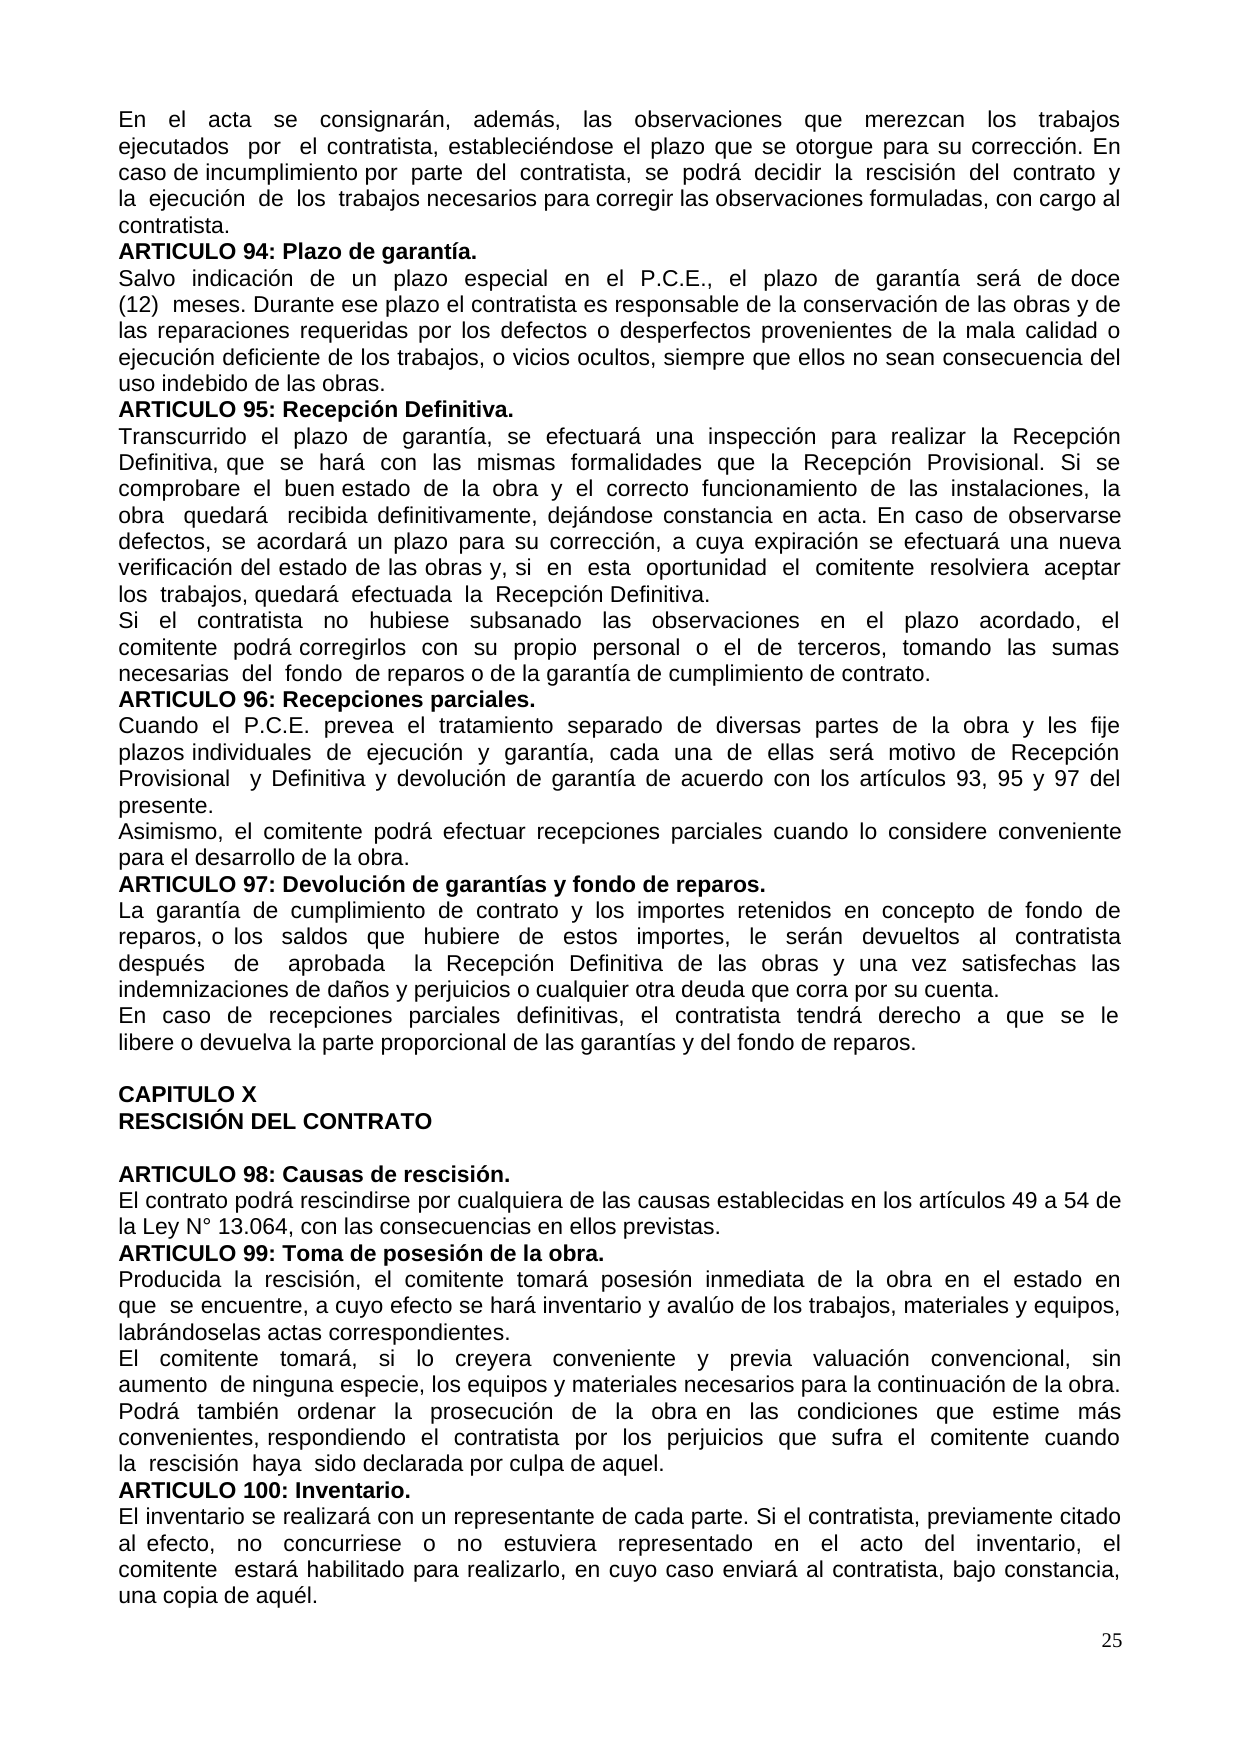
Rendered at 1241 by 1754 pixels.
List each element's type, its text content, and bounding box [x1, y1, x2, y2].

text ARTICULO 100: Inventario. [118, 1477, 1122, 1503]
text ARTICULO 98: Causas de rescisión. [118, 1161, 1122, 1187]
text El comitente tomará, si lo creyera conveniente y previa valuación convencional, sin aumento de ninguna especie, los equipos y materiales necesarios para la continuación de la obra. [118, 1345, 1122, 1398]
text El inventario se realizará con un representante de cada parte. Si el contratista, previamente citado al efecto, no concurriese o no estuviera representado en el acto del inventario, el comitente estará habilitado para realizarlo, en cuyo caso enviará al contratista, bajo constancia, una copia de aquél. [118, 1503, 1122, 1608]
text En caso de recepciones parciales definitivas, el contratista tendrá derecho a que se le libere o devuelva la parte proporcional de las garantías y del fondo de reparos. [118, 1002, 1122, 1055]
text ARTICULO 96: Recepciones parciales. [118, 686, 1122, 712]
text Producida la rescisión, el comitente tomará posesión inmediata de la obra en el estado en que se encuentre, a cuyo efecto se hará inventario y avalúo de los trabajos, materiales y equipos, labrándoselas actas correspondientes. [118, 1266, 1122, 1345]
text El contrato podrá rescindirse por cualquiera de las causas establecidas en los artículos 49 a 54 de la Ley N° 13.064, con las consecuencias en ellos previstas. [118, 1187, 1122, 1239]
text Asimismo, el comitente podrá efectuar recepciones parciales cuando lo considere conveniente para el desarrollo de la obra. [118, 818, 1122, 871]
text Transcurrido el plazo de garantía, se efectuará una inspección para realizar la Recepción Definitiva, que se hará con las mismas formalidades que la Recepción Provisional. Si se comprobare el buen estado de la obra y el correcto funcionamiento de las instalaciones, la obra quedará recibida definitivamente, dejándose constancia en acta. En caso de observarse defectos, se acordará un plazo para su corrección, a cuya expiración se efectuará una nueva verificación del estado de las obras y, si en esta oportunidad el comitente resolviera aceptar los trabajos, quedará efectuada la Recepción Definitiva. [118, 423, 1122, 607]
text Cuando el P.C.E. prevea el tratamiento separado de diversas partes de la obra y les fije plazos individuales de ejecución y garantía, cada una de ellas será motivo de Recepción Provisional y Definitiva y devolución de garantía de acuerdo con los artículos 93, 95 y 97 del presente. [118, 712, 1122, 818]
text En el acta se consignarán, además, las observaciones que merezcan los trabajos ejecutados por el contratista, estableciéndose el plazo que se otorgue para su corrección. En caso de incumplimiento por parte del contratista, se podrá decidir la rescisión del contrato y la ejecución de los trabajos necesarios para corregir las observaciones formuladas, con cargo al contratista. [118, 106, 1122, 238]
text RESCISIÓN DEL CONTRATO [118, 1108, 1122, 1134]
text Podrá también ordenar la prosecución de la obra en las condiciones que estime más convenientes, respondiendo el contratista por los perjuicios que sufra el comitente cuando la rescisión haya sido declarada por culpa de aquel. [118, 1398, 1122, 1477]
text Salvo indicación de un plazo especial en el P.C.E., el plazo de garantía será de doce (12) meses. Durante ese plazo el contratista es responsable de la conservación de las obras y de las reparaciones requeridas por los defectos o desperfectos provenientes de la mala calidad o ejecución deficiente de los trabajos, o vicios ocultos, siempre que ellos no sean consecuencia del uso indebido de las obras. [118, 264, 1122, 396]
text Si el contratista no hubiese subsanado las observaciones en el plazo acordado, el comitente podrá corregirlos con su propio personal o el de terceros, tomando las sumas necesarias del fondo de reparos o de la garantía de cumplimiento de contrato. [118, 607, 1122, 686]
text CAPITULO X [118, 1081, 1122, 1108]
text ARTICULO 97: Devolución de garantías y fondo de reparos. [118, 871, 1122, 897]
text ARTICULO 99: Toma de posesión de la obra. [118, 1239, 1122, 1266]
text ARTICULO 94: Plazo de garantía. [118, 238, 1122, 264]
text La garantía de cumplimiento de contrato y los importes retenidos en concepto de fondo de reparos, o los saldos que hubiere de estos importes, le serán devueltos al contratista después de aprobada la Recepción Definitiva de las obras y una vez satisfechas las indemnizaciones de daños y perjuicios o cualquier otra deuda que corra por su cuenta. [118, 897, 1122, 1002]
text ARTICULO 95: Recepción Definitiva. [118, 396, 1122, 423]
